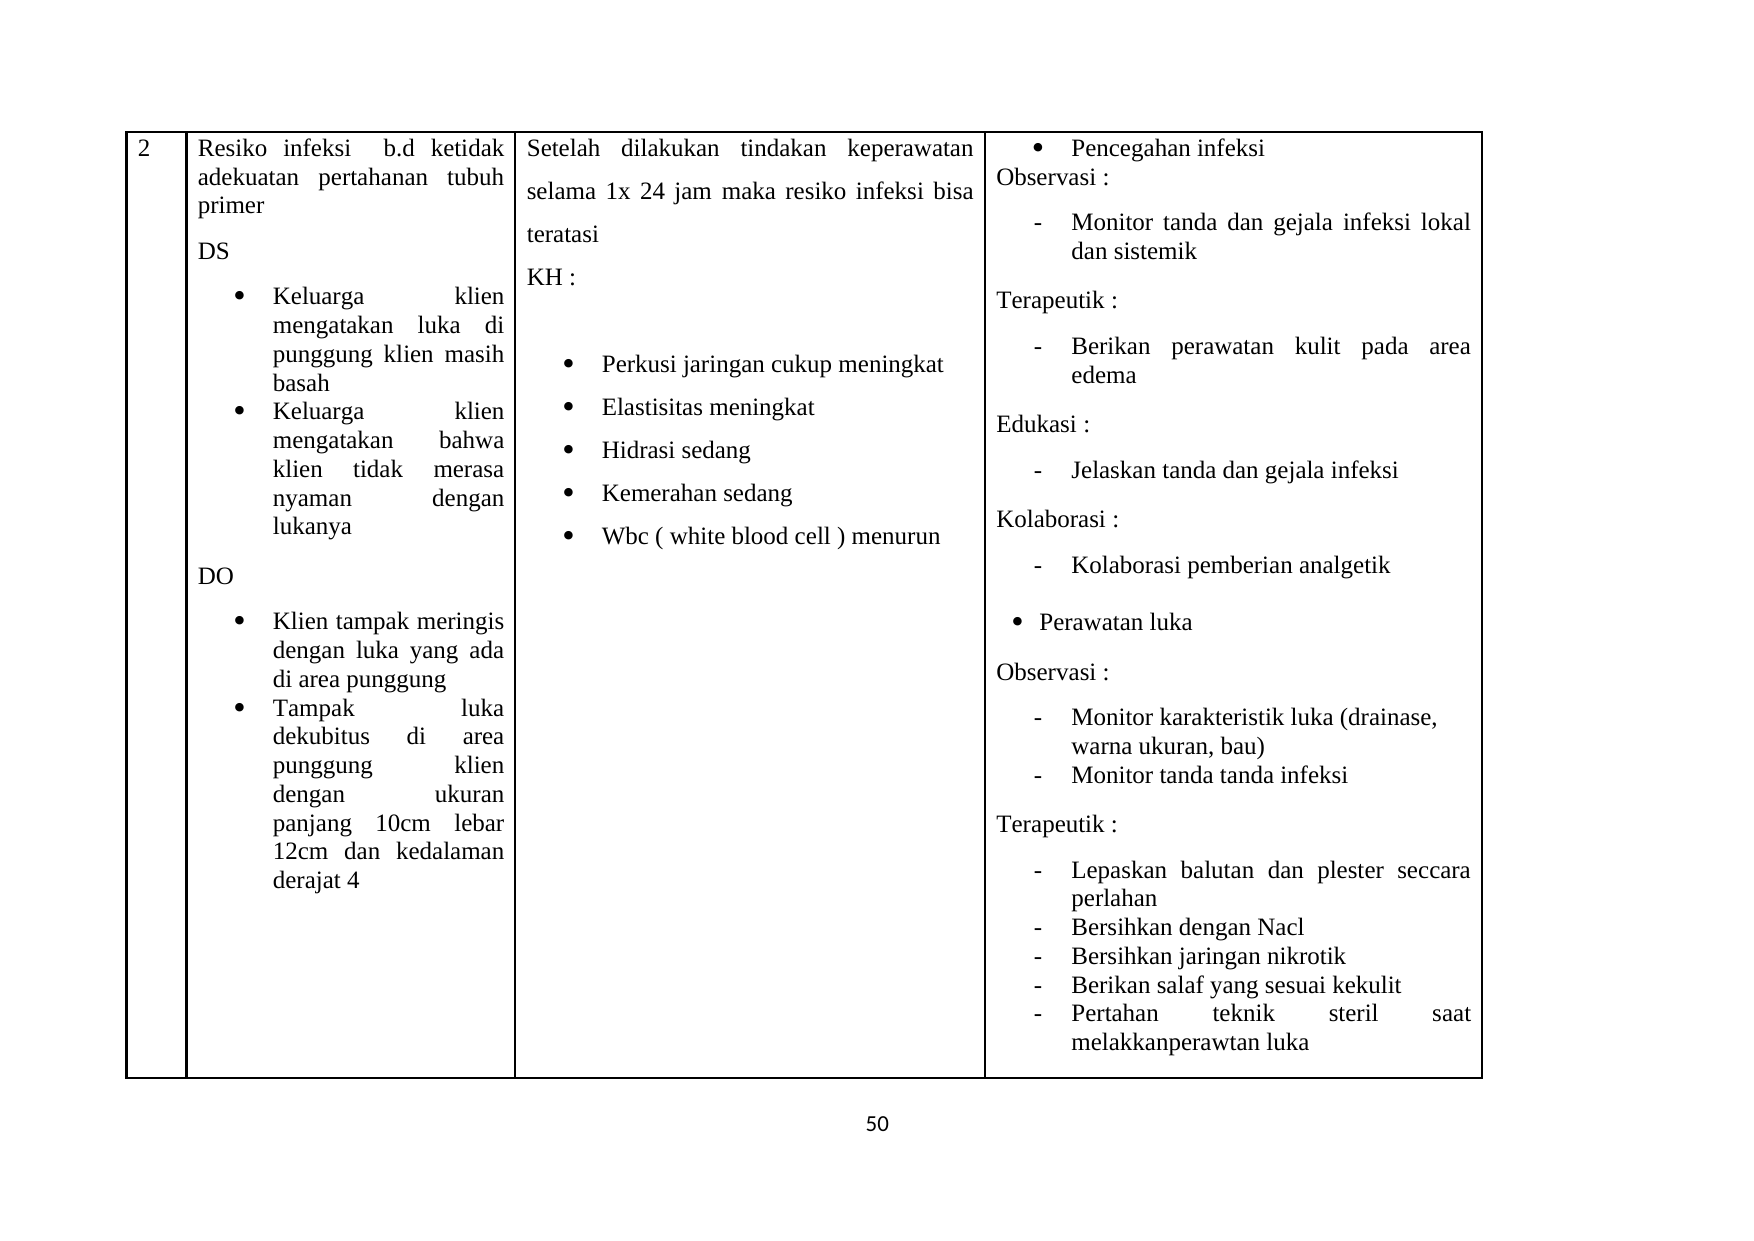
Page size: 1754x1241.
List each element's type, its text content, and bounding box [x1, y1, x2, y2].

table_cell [516, 133, 984, 1077]
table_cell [986, 133, 1481, 1077]
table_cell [188, 133, 514, 1077]
table_cell 2 [128, 133, 185, 1077]
